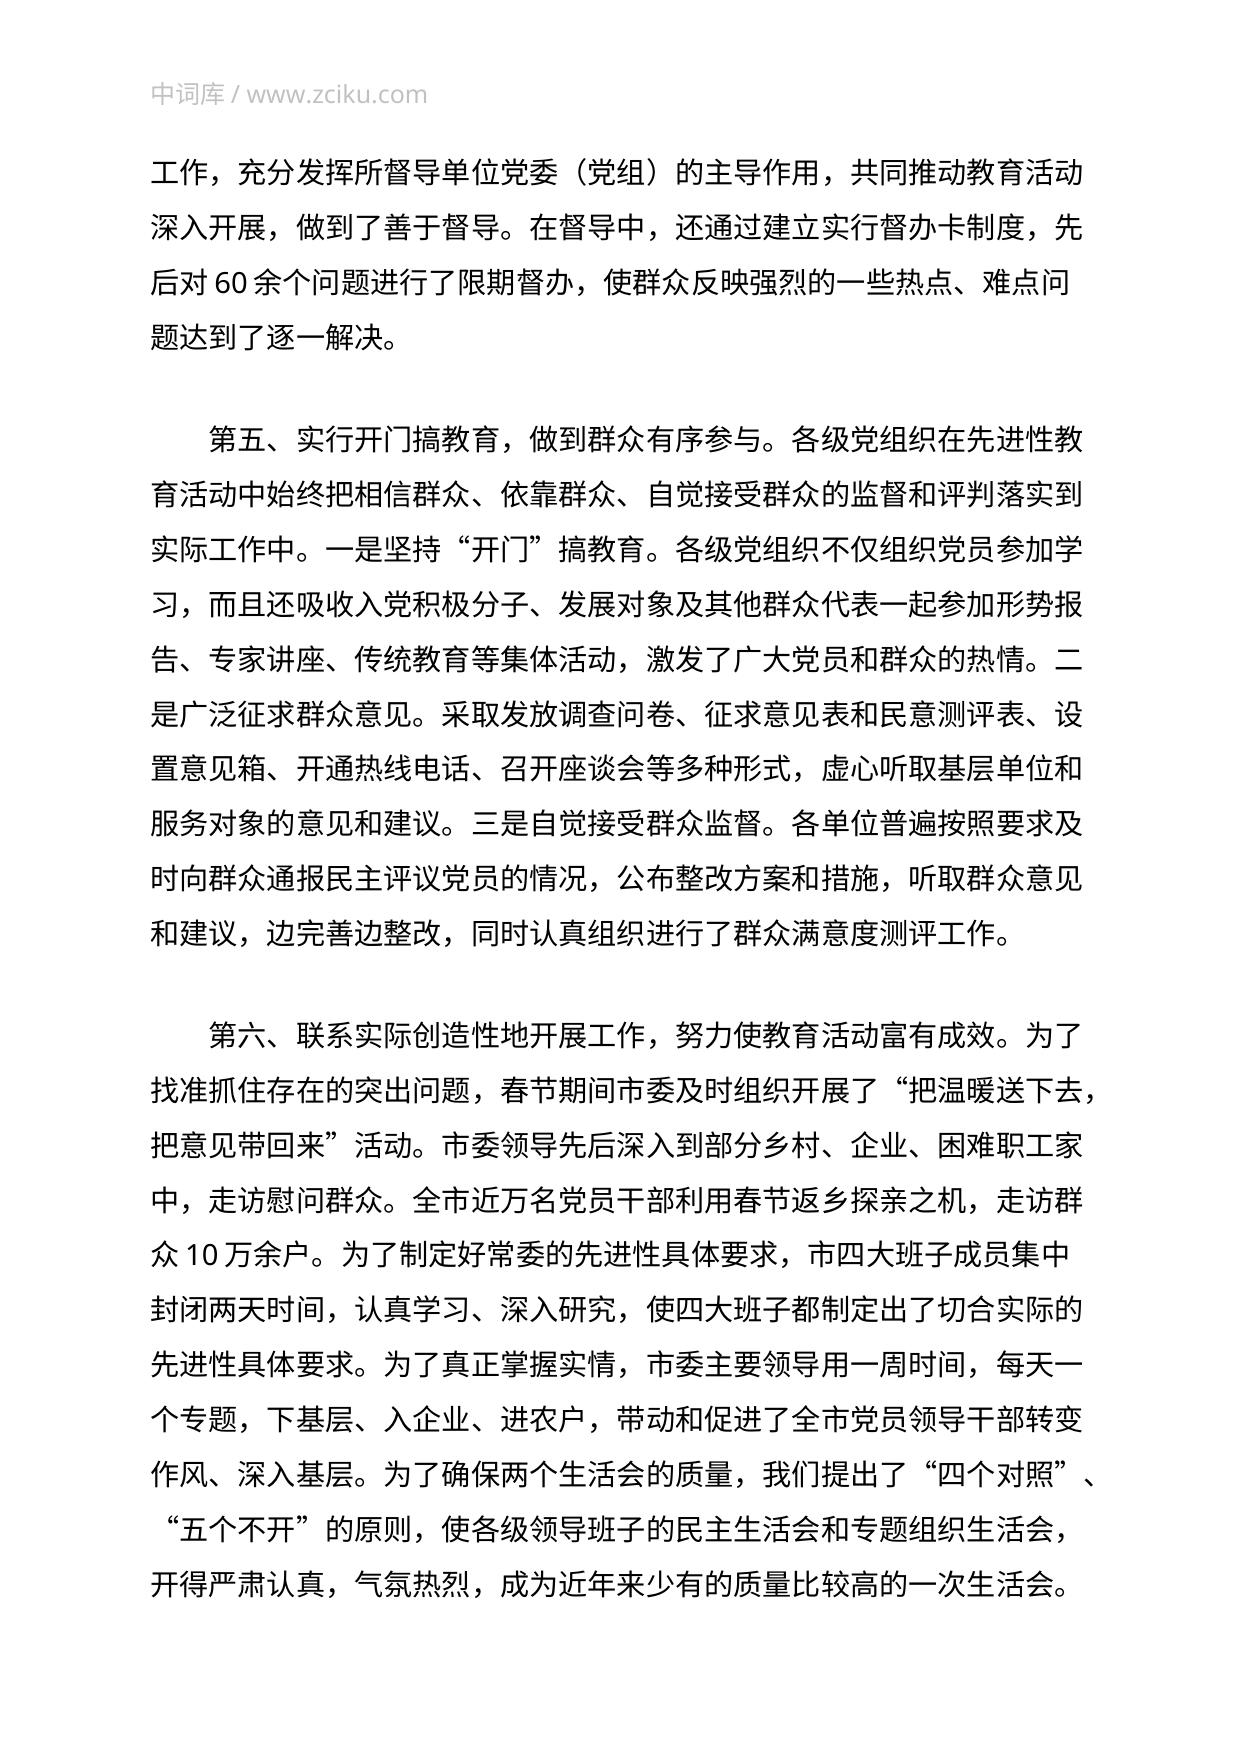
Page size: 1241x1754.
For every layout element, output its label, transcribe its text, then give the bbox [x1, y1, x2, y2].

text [150, 150, 1090, 357]
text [150, 1012, 1090, 1604]
text 第五、实行开门搞教育，做到群众有序参与。各级党组织在先进性教育活动中始终把相信群众、依靠群众、自觉接受群众的监督和评判落实到实际工作中。一是坚持“开门”搞教育。各级党组织不仅组织党员参加学习，而且还吸收入党积极分子、发展对象及其他群众代表一起参加形势报告、专家讲座、传统教育等集体活动，激发了广大党员和群众的热情。二是广泛征求群众意见。采取发放调查问卷、征求意见表和民意测评表、设置意见箱、开通热线电话、召开座谈会等多种形式，虚心听取基层单位和服务对象的意见和建议。三是自觉接受群众监督。各单位普遍按照要求及时向群众通报民主评议党员的情况，公布整改方案和措施，听取群众意见和建议，边完善边整改，同时认真组织进行了群众满意度测评工作。 [150, 417, 1090, 953]
